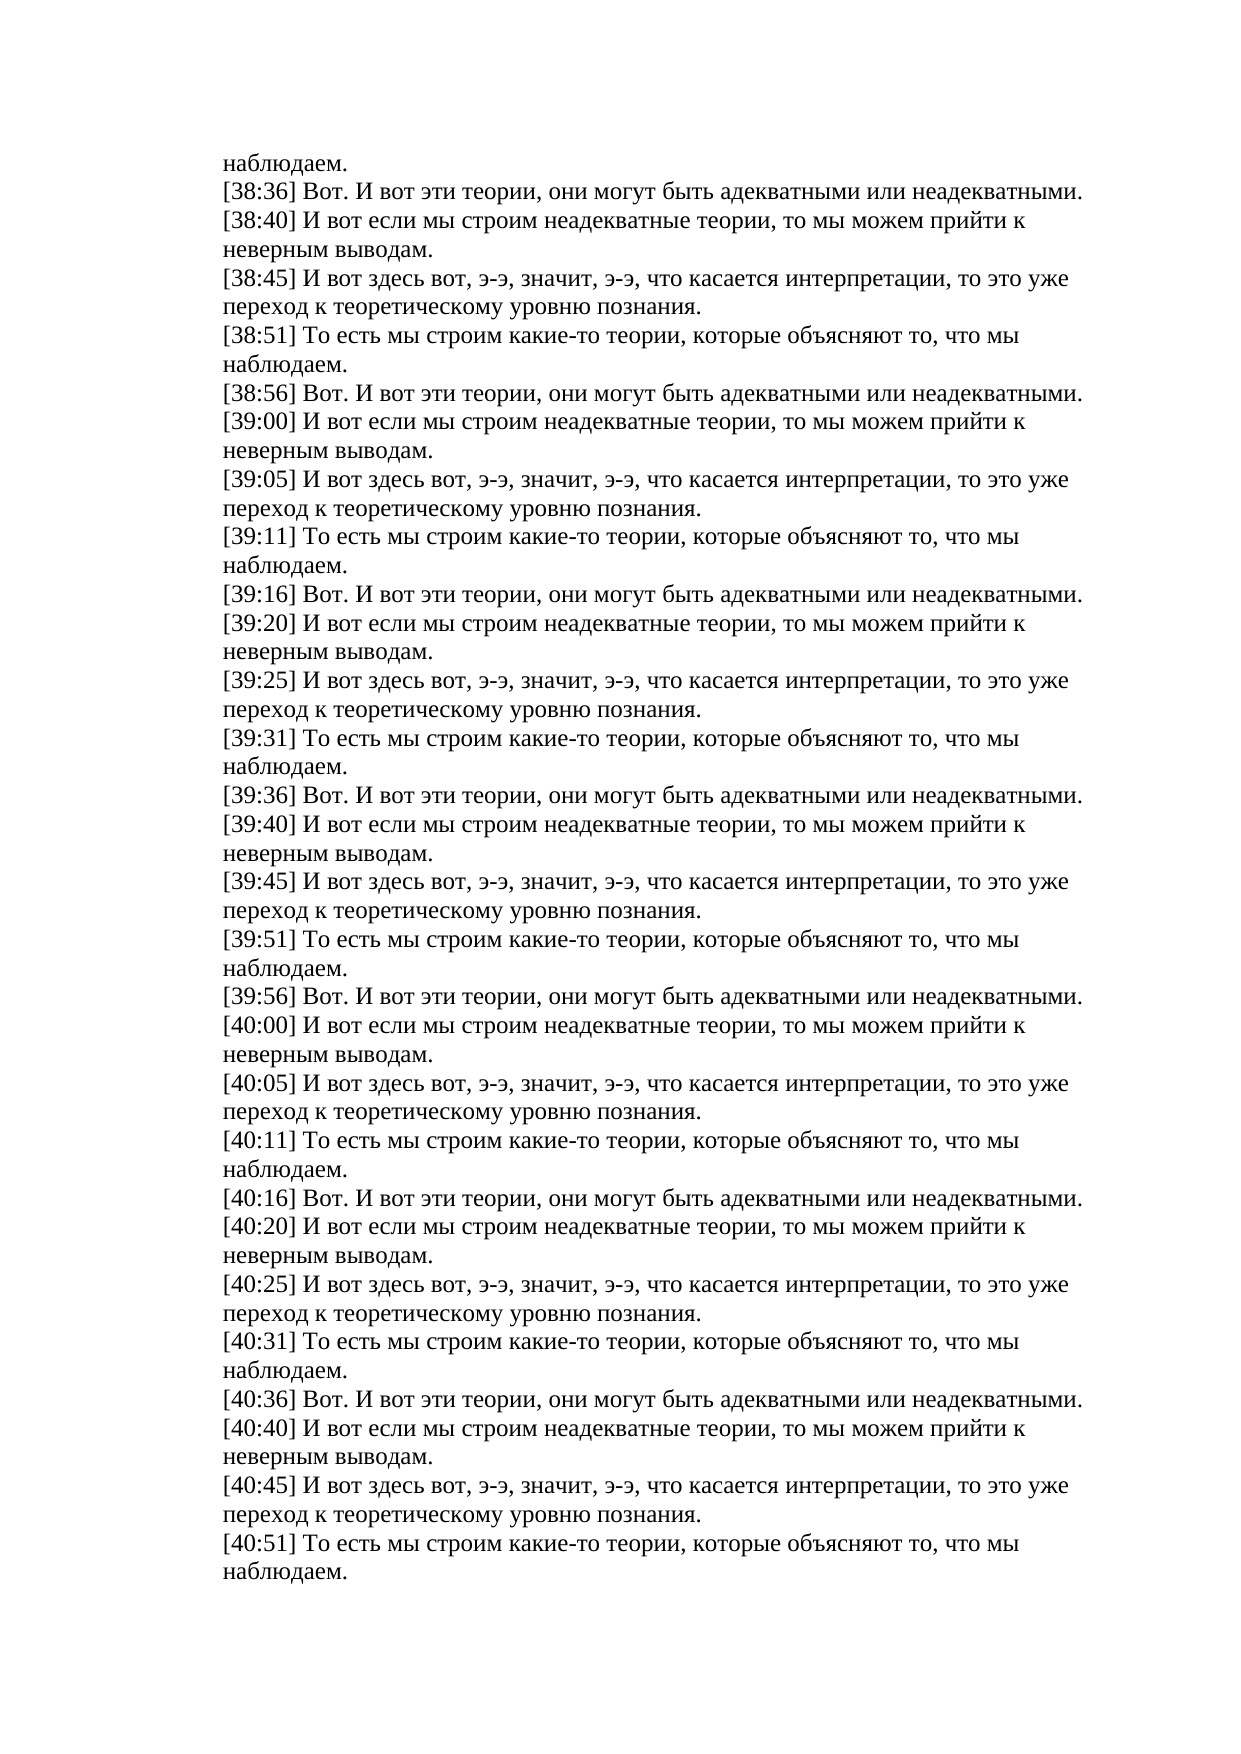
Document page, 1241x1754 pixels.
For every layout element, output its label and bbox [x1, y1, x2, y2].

list [185, 148, 1092, 1585]
